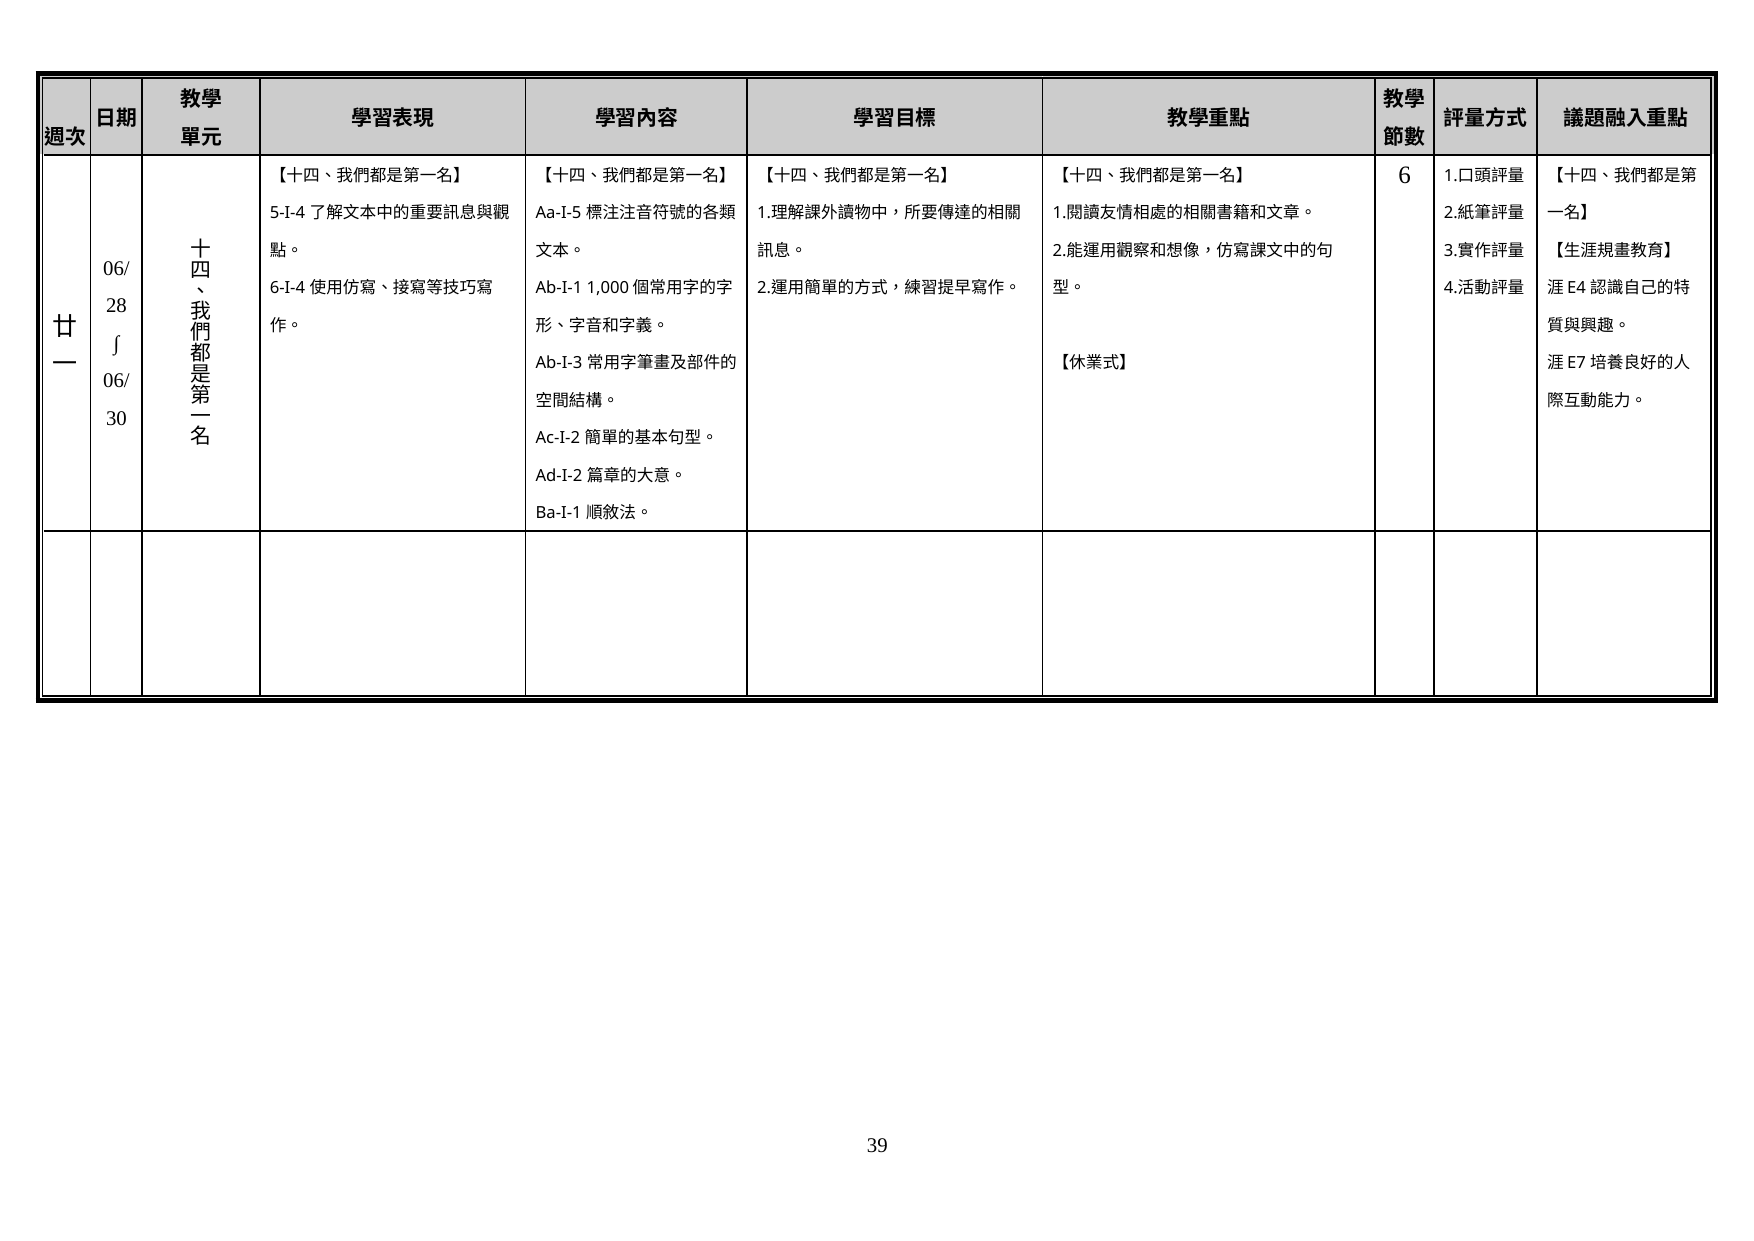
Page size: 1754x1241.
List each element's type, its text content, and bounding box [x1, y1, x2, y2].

table_cell 1.口頭評量 2.紙筆評量3.實作評量 4.活動評量 [1435, 156, 1536, 530]
table_cell [526, 532, 746, 695]
table_header 議題融入重點 [1538, 79, 1710, 154]
table_header 週次 [43, 79, 90, 154]
table_header 評量方式 [1435, 79, 1536, 154]
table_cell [526, 156, 746, 530]
table_cell 【十四、我們都是第一名】 1.閱讀友情相處的相關書籍和文章。 2.能運用觀察和想像，仿寫課文中的句型。 【休業式】 [1043, 156, 1374, 530]
table_cell [1538, 532, 1710, 695]
table_cell [1435, 532, 1536, 695]
table_cell [748, 532, 1042, 695]
table_cell [1043, 532, 1374, 695]
table_header 學習內容 [526, 79, 746, 154]
table_header 學習目標 [748, 79, 1042, 154]
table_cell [1538, 156, 1710, 530]
table_header 教學節數 [1376, 79, 1433, 154]
table_cell 【十四、我們都是第一名】 5-I-4 了解文本中的重要訊息與觀點。 6-I-4 使用仿寫、接寫等技巧寫作。 [261, 156, 525, 530]
table_header 教學重點 [1043, 79, 1374, 154]
table_header 日期 [91, 79, 141, 154]
table_cell 廿一 [43, 155, 90, 530]
table_cell [261, 532, 525, 695]
table_cell 6 [1376, 156, 1433, 530]
table_cell 【十四、我們都是第一名】 1.理解課外讀物中，所要傳達的相關訊息。 2.運用簡單的方式，練習提早寫作。 [748, 156, 1042, 530]
table_cell [91, 532, 141, 695]
table_header 教學 單元 [143, 79, 259, 154]
table_cell 十四、我們都是第一名 [143, 156, 259, 530]
table_cell [1376, 532, 1433, 695]
table_cell [143, 532, 259, 695]
table_header 學習表現 [261, 79, 525, 154]
table_cell [43, 531, 90, 695]
table_cell 06/ 28 ∫ 06/ 30 [91, 156, 141, 530]
